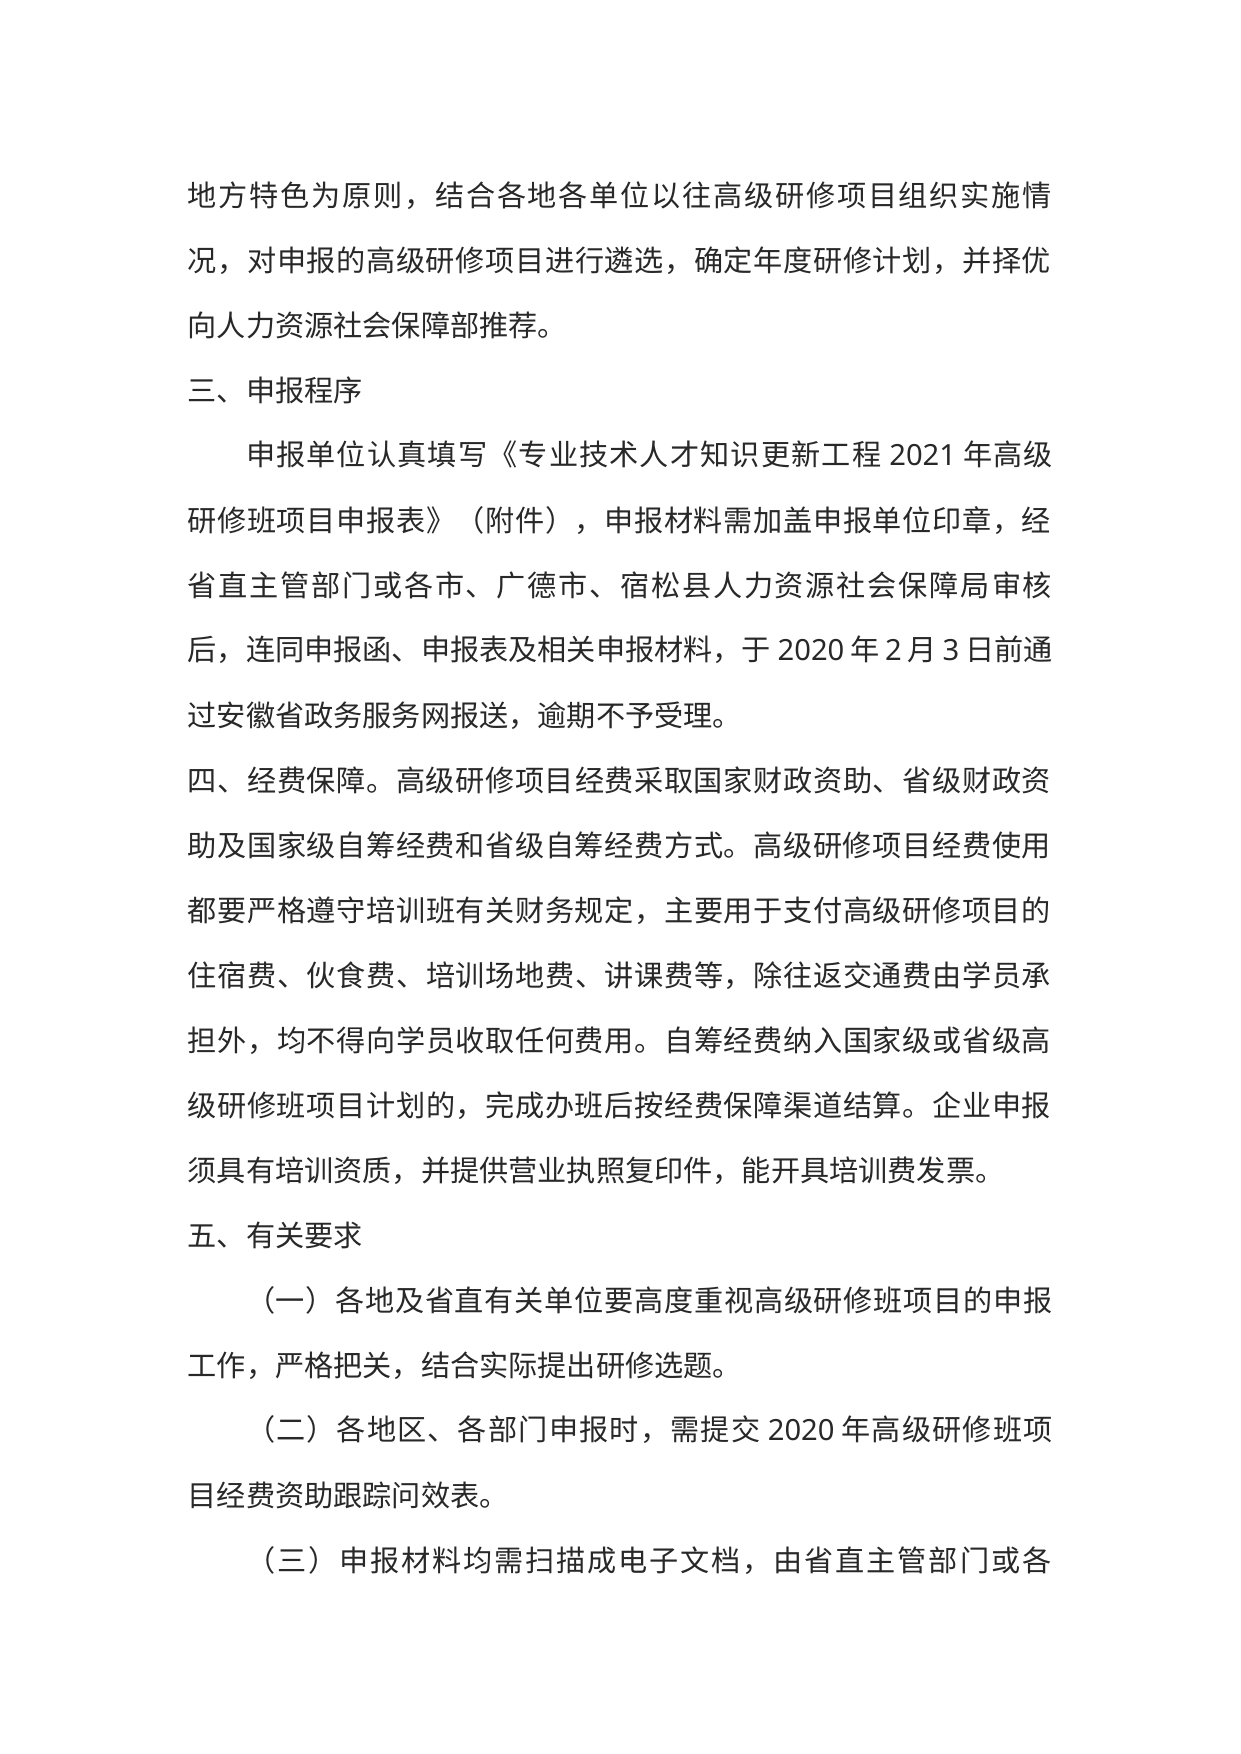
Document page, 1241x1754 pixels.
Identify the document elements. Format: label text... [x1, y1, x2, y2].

text 四、经费保障。高级研修项目经费采取国家财政资助、省级财政资助及国家级自筹经费和省级自筹经费方式。高级研修项目经费使用都要严格遵守培训班有关财务规定，主要用于支付高级研修项目的住宿费、伙食费、培训场地费、讲课费等，除往返交通费由学员承担外，均不得向学员收取任何费用。自筹经费纳入国家级或省级高级研修班项目计划的，完成办班后按经费保障渠道结算。企业申报须具有培训资质，并提供营业执照复印件，能开具培训费发票。 [187, 746, 1053, 1201]
text 三、申报程序 [187, 356, 1053, 421]
text 五、有关要求 [187, 1201, 1053, 1266]
text （二）各地区、各部门申报时，需提交2020年高级研修班项目经费资助跟踪问效表。 [187, 1396, 1053, 1526]
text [187, 161, 1053, 356]
text （一）各地及省直有关单位要高度重视高级研修班项目的申报工作，严格把关，结合实际提出研修选题。 [187, 1266, 1053, 1396]
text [187, 1526, 1053, 1591]
text 申报单位认真填写《专业技术人才知识更新工程2021年高级研修班项目申报表》（附件），申报材料需加盖申报单位印章，经省直主管部门或各市、广德市、宿松县人力资源社会保障局审核后，连同申报函、申报表及相关申报材料，于2020年2月3日前通过安徽省政务服务网报送，逾期不予受理。 [187, 421, 1053, 746]
